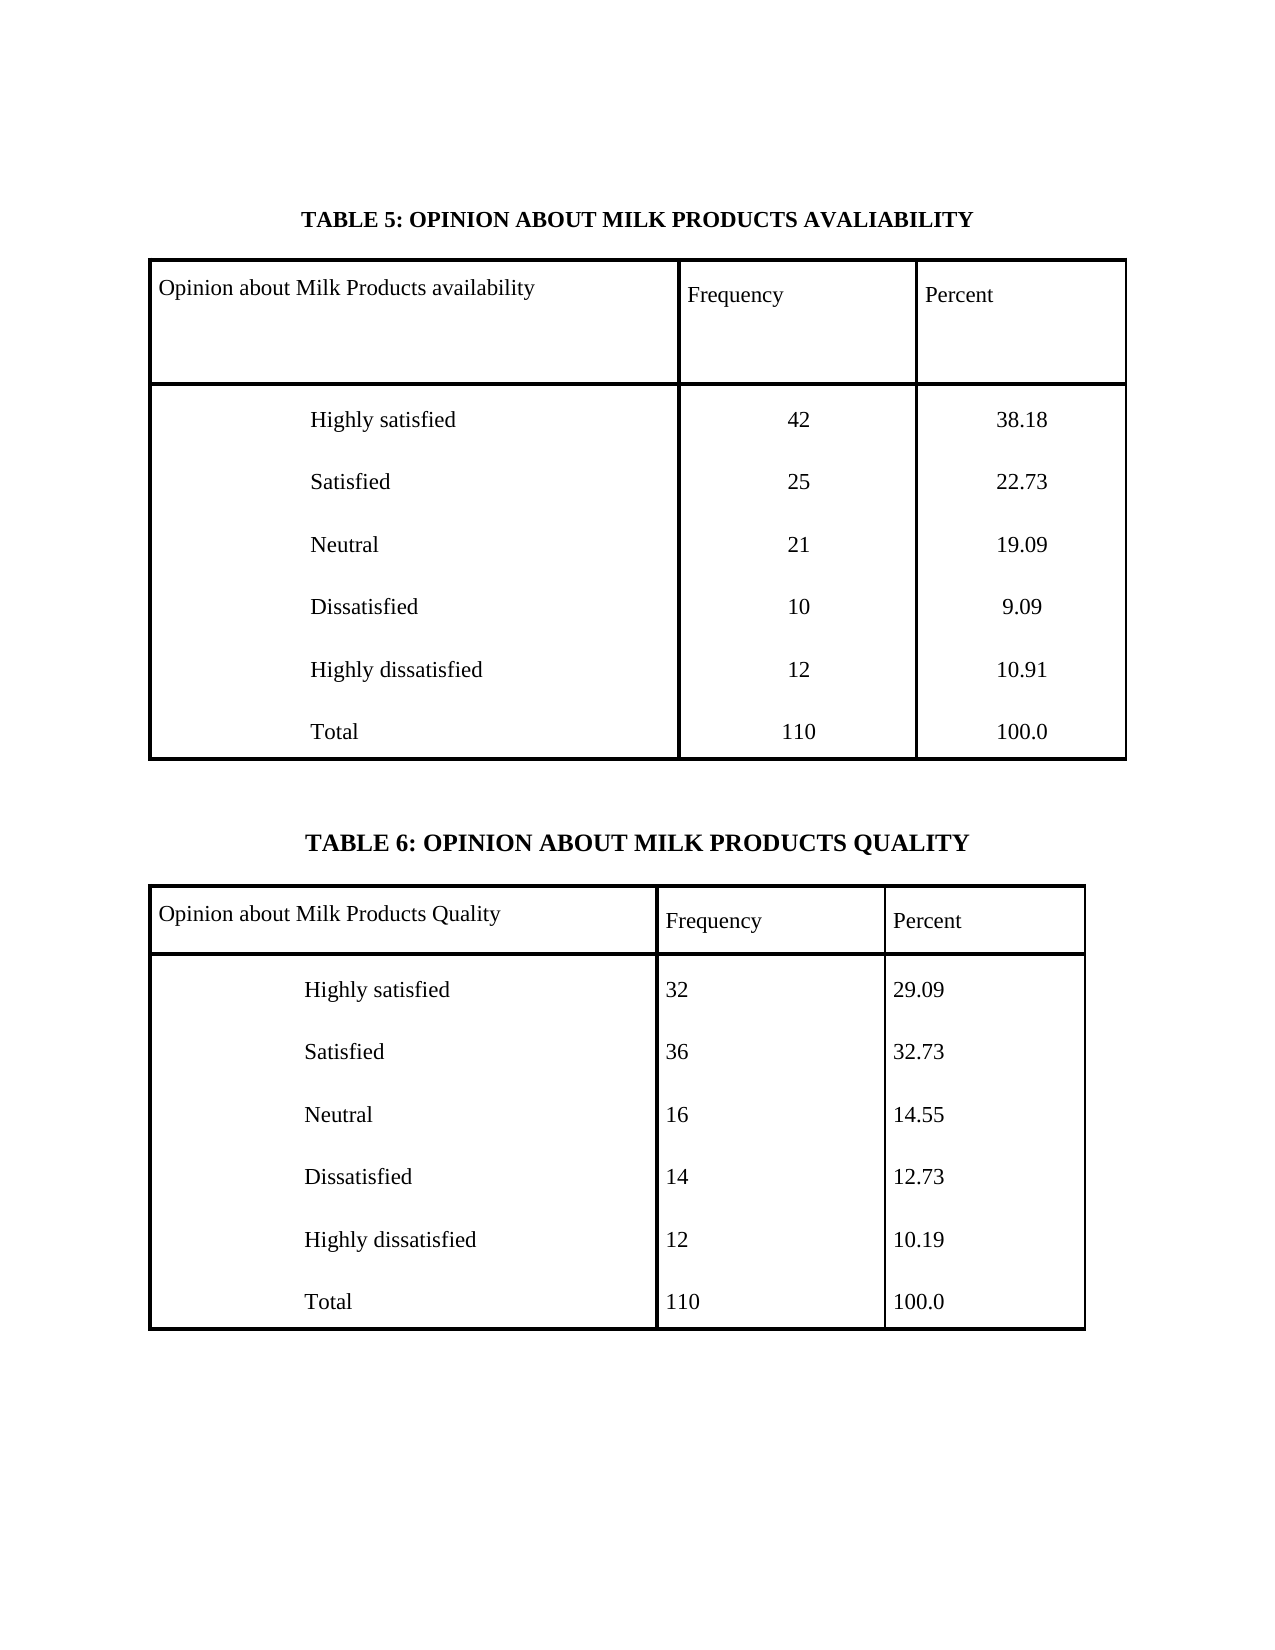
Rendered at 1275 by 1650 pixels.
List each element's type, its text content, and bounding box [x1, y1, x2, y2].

table_header Percent [918, 262, 1125, 382]
table_cell 12 [659, 1202, 884, 1265]
table_cell 110 [659, 1265, 884, 1327]
table_cell 29.09 [886, 956, 1084, 1015]
table_cell Dissatisfied [296, 1140, 655, 1202]
table_cell Total [302, 695, 677, 757]
table_cell 12 [681, 632, 915, 695]
table_cell 10.91 [918, 632, 1125, 695]
table_cell Highly dissatisfied [296, 1202, 655, 1265]
table_cell [152, 956, 296, 1327]
table_cell Dissatisfied [302, 570, 677, 632]
table_cell 38.18 [918, 386, 1125, 445]
text TABLE 6: OPINION ABOUT MILK PRODUCTS QUALITY [150, 828, 1125, 857]
table_header Percent [886, 888, 1084, 952]
table_cell 32 [659, 956, 884, 1015]
table_cell Satisfied [302, 445, 677, 507]
table_cell 100.0 [918, 695, 1125, 757]
table_cell Highly satisfied [302, 386, 677, 445]
table_cell Highly dissatisfied [302, 632, 677, 695]
table_cell 10 [681, 570, 915, 632]
table_header Opinion about Milk Products Quality [152, 888, 655, 952]
table_cell 14.55 [886, 1077, 1084, 1140]
table_cell Neutral [296, 1077, 655, 1140]
table_cell 32.73 [886, 1015, 1084, 1077]
table_cell Highly satisfied [296, 956, 655, 1015]
table_cell 36 [659, 1015, 884, 1077]
table_cell 16 [659, 1077, 884, 1140]
table_cell [152, 386, 302, 757]
table_cell 42 [681, 386, 915, 445]
table_header Frequency [681, 262, 915, 382]
table_cell 10.19 [886, 1202, 1084, 1265]
table_cell Total [296, 1265, 655, 1327]
table_header Frequency [659, 888, 884, 952]
table_cell 9.09 [918, 570, 1125, 632]
table_header Opinion about Milk Products availability [152, 262, 677, 382]
table_cell 22.73 [918, 445, 1125, 507]
table_cell Neutral [302, 507, 677, 570]
table_cell 21 [681, 507, 915, 570]
table_cell 110 [681, 695, 915, 757]
table_cell 12.73 [886, 1140, 1084, 1202]
table_cell 25 [681, 445, 915, 507]
table_cell 19.09 [918, 507, 1125, 570]
table_cell 14 [659, 1140, 884, 1202]
text TABLE 5: OPINION ABOUT MILK PRODUCTS AVALIABILITY [150, 206, 1125, 232]
table_cell Satisfied [296, 1015, 655, 1077]
table_cell 100.0 [886, 1265, 1084, 1327]
